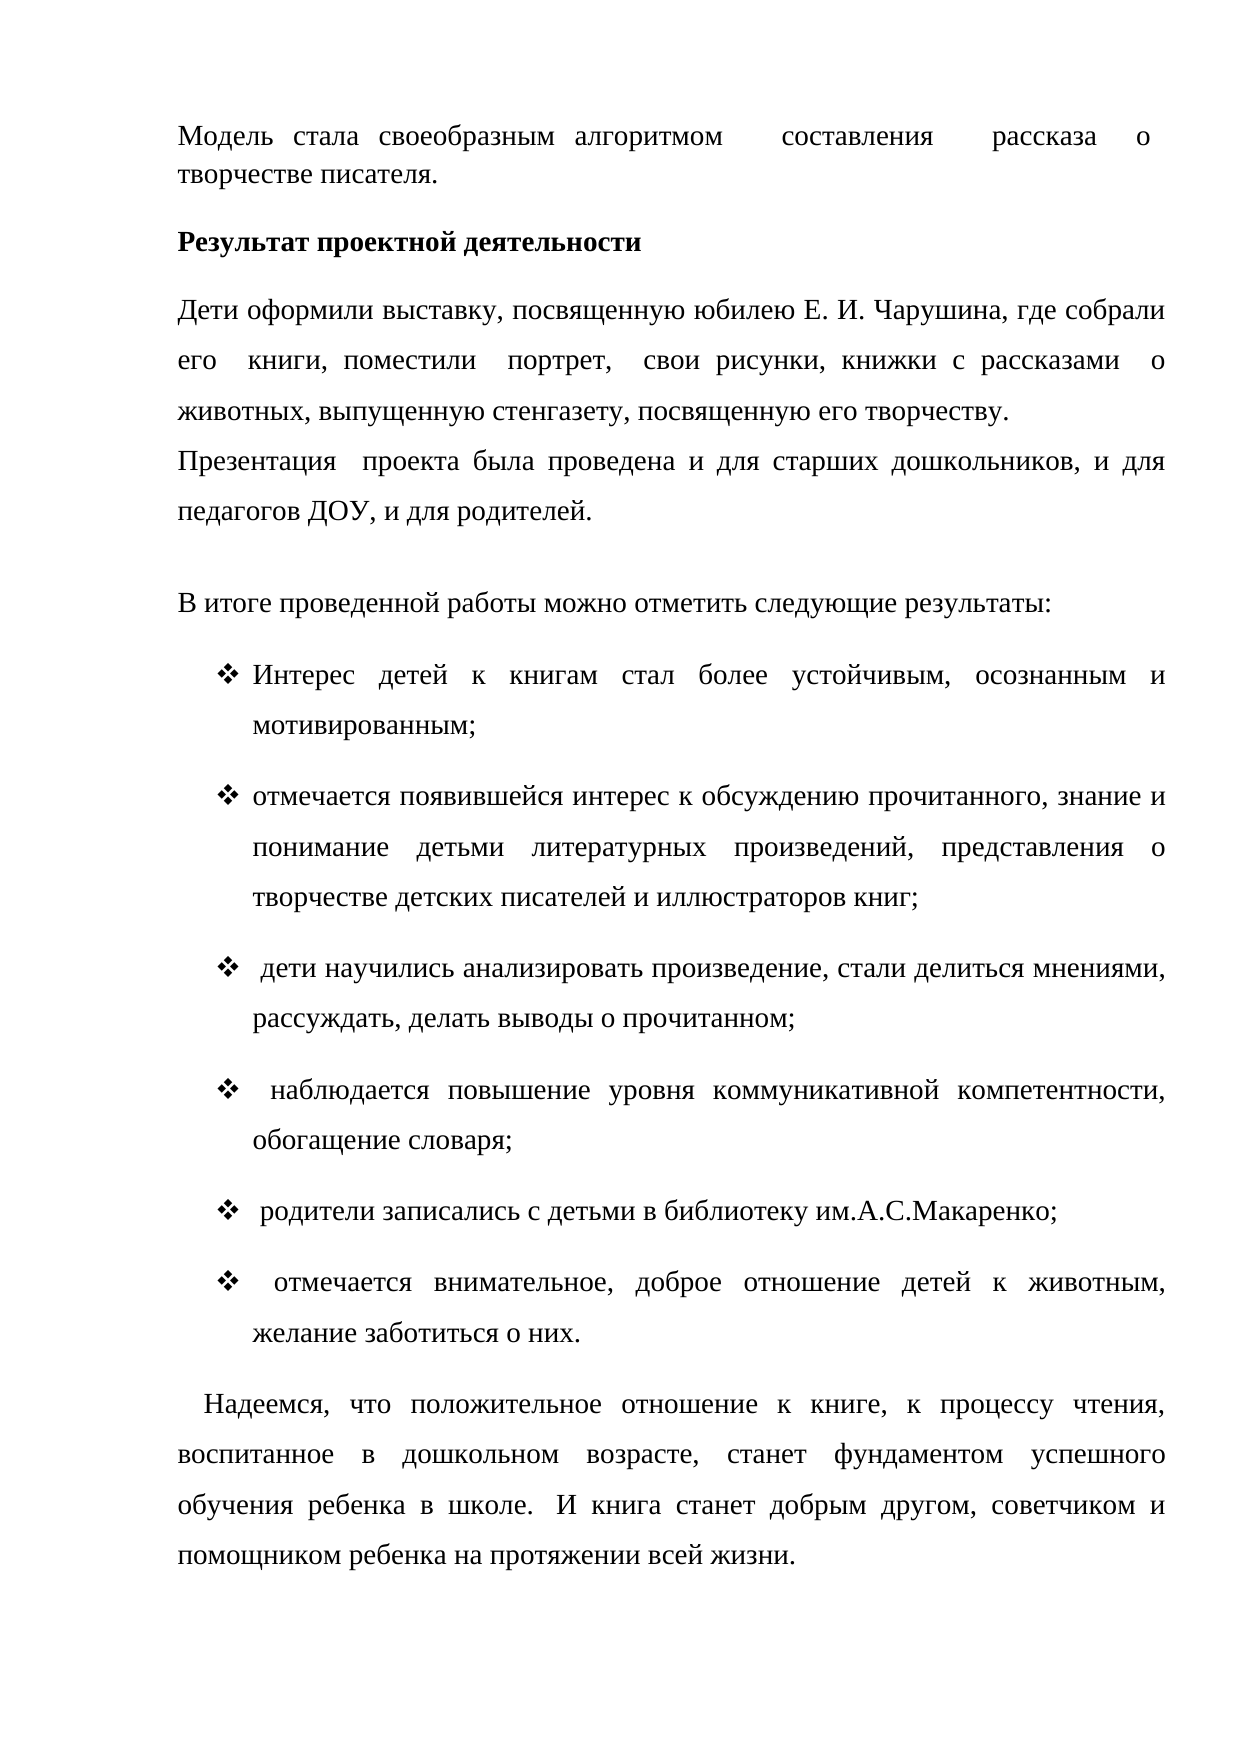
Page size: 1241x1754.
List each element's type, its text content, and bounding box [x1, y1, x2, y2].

text Презентация проекта была проведена и для старших дошкольников, и для педагогов ДОУ, и для родителей. [177, 443, 1166, 527]
list наблюдается повышение уровня коммуникативной компетентности, обогащение словаря; [215, 1072, 1166, 1156]
list отмечается внимательное, доброе отношение детей к животным, желание заботиться о них. [215, 1264, 1166, 1348]
list родители записались с детьми в библиотеку им.А.С.Макаренко; [215, 1193, 1166, 1227]
text Надеемся, что положительное отношение к книге, к процессу чтения, воспитанное в дошкольном возрасте, станет фундаментом успешного обучения ребенка в школе. И книга станет добрым другом, советчиком и помощником ребенка на протяжении всей жизни. [177, 1386, 1166, 1571]
list дети научились анализировать произведение, стали делиться мнениями, рассуждать, делать выводы о прочитанном; [215, 950, 1166, 1034]
list Интерес детей к книгам стал более устойчивым, осознанным и мотивированным; [215, 657, 1166, 741]
text В итоге проведенной работы можно отметить следующие результаты: [177, 586, 1166, 619]
text Дети оформили выставку, посвященную юбилею Е. И. Чарушина, где собрали его книги, поместили портрет, свои рисунки, книжки с рассказами о животных, выпущенную стенгазету, посвященную его творчеству. [177, 292, 1166, 426]
text Модель стала своеобразным алгоритмом составления рассказа о творчестве писателя. [177, 118, 1152, 190]
list отмечается появившейся интерес к обсуждению прочитанного, знание и понимание детьми литературных произведений, представления о творчестве детских писателей и иллюстраторов книг; [215, 778, 1166, 913]
text Результат проектной деятельности [177, 224, 1152, 258]
